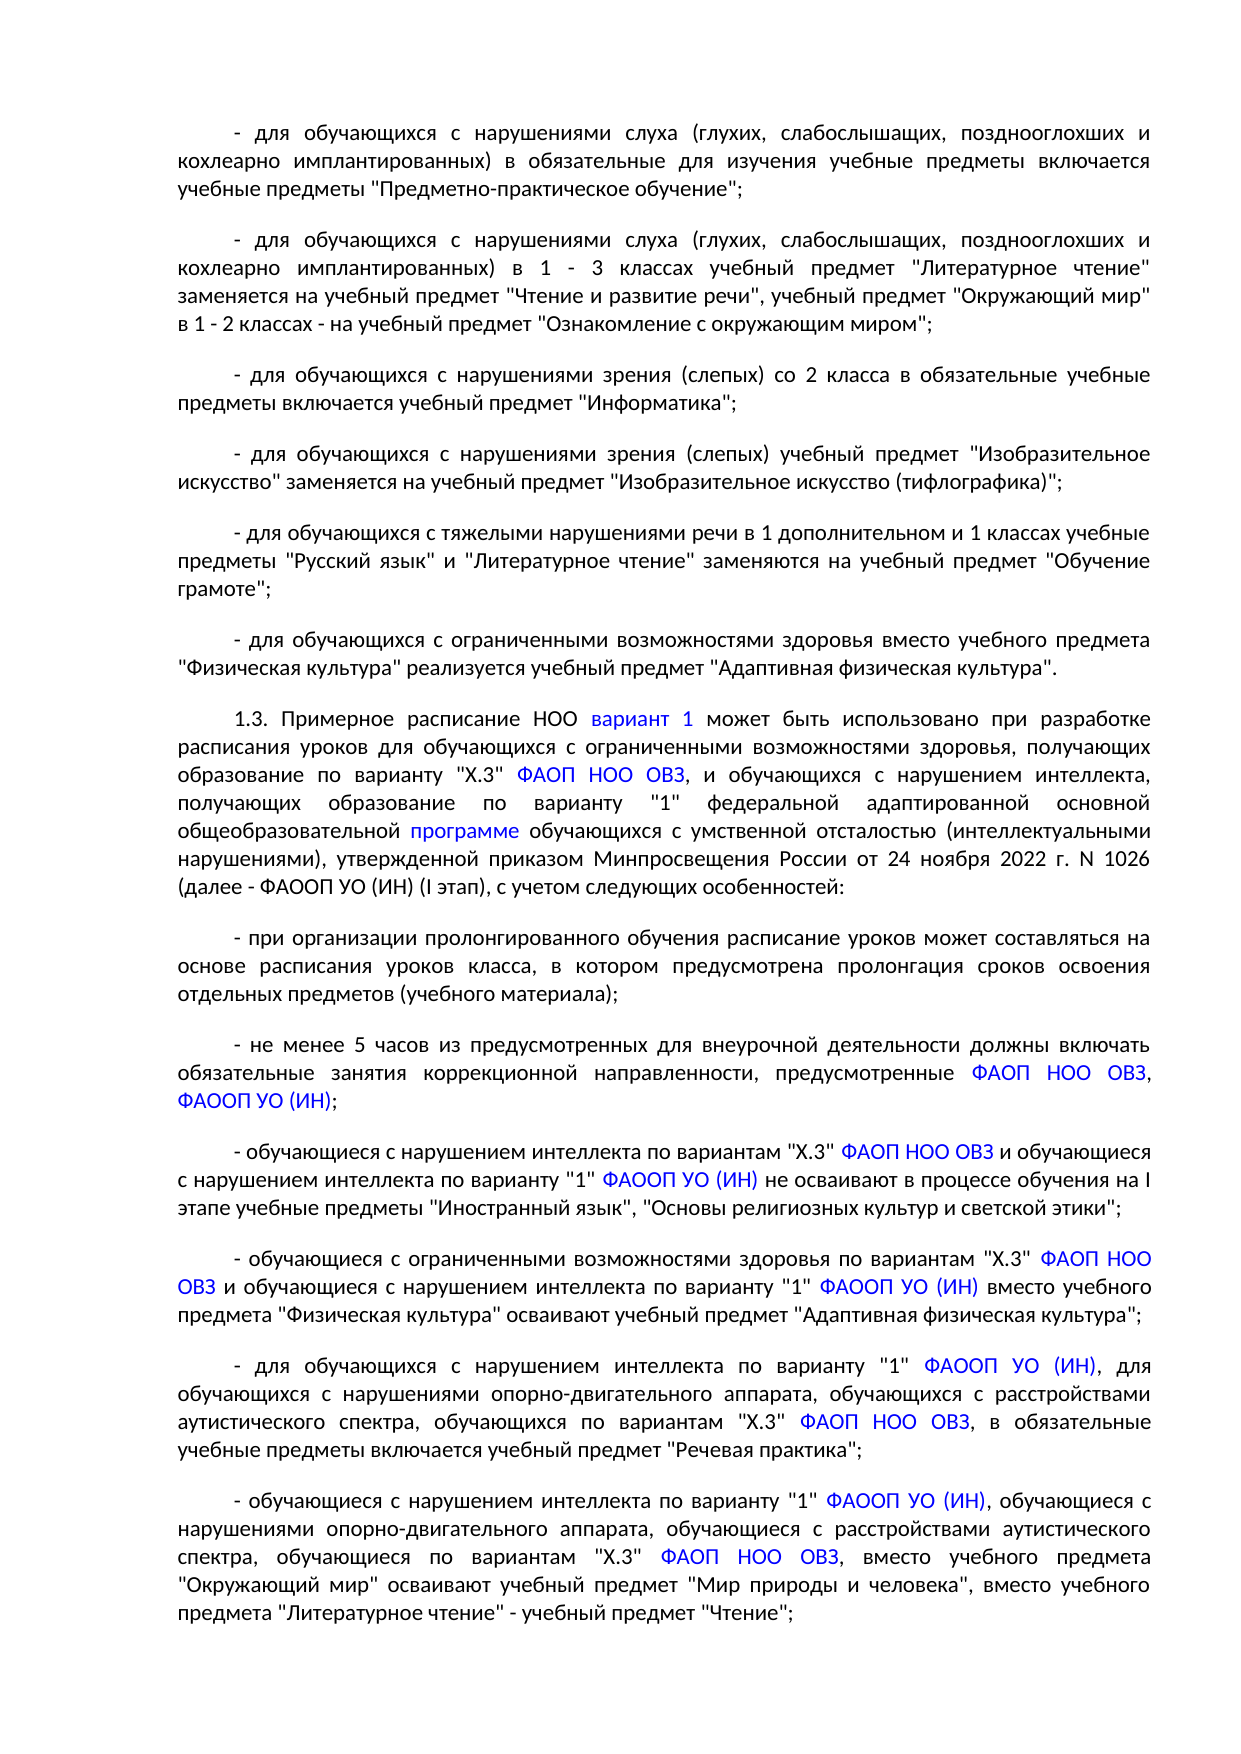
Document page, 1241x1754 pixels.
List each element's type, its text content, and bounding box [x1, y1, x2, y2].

text - для обучающихся с тяжелыми нарушениями речи в 1 дополнительном и 1 классах учебные предметы "Русский язык" и "Литературное чтение" заменяются на учебный предмет "Обучение грамоте"; [177, 518, 1152, 602]
text - для обучающихся с нарушениями слуха (глухих, слабослышащих, позднооглохших и кохлеарно имплантированных) в 1 - 3 классах учебный предмет "Литературное чтение" заменяется на учебный предмет "Чтение и развитие речи", учебный предмет "Окружающий мир" в 1 - 2 классах - на учебный предмет "Ознакомление с окружающим миром"; [177, 225, 1152, 337]
text - обучающиеся с нарушением интеллекта по варианту "1" ФАООП УО (ИН), обучающиеся с нарушениями опорно-двигательного аппарата, обучающиеся с расстройствами аутистического спектра, обучающиеся по вариантам "X.3" ФАОП НОО ОВЗ, вместо учебного предмета "Окружающий мир" осваивают учебный предмет "Мир природы и человека", вместо учебного предмета "Литературное чтение" - учебный предмет "Чтение"; [177, 1486, 1152, 1626]
text - не менее 5 часов из предусмотренных для внеурочной деятельности должны включать обязательные занятия коррекционной направленности, предусмотренные ФАОП НОО ОВЗ, ФАООП УО (ИН); [177, 1030, 1152, 1114]
text - обучающиеся с нарушением интеллекта по вариантам "X.3" ФАОП НОО ОВЗ и обучающиеся с нарушением интеллекта по варианту "1" ФАООП УО (ИН) не осваивают в процессе обучения на I этапе учебные предметы "Иностранный язык", "Основы религиозных культур и светской этики"; [177, 1137, 1152, 1221]
text 1.3. Примерное расписание НОО вариант 1 может быть использовано при разработке расписания уроков для обучающихся с ограниченными возможностями здоровья, получающих образование по варианту "X.3" ФАОП НОО ОВЗ, и обучающихся с нарушением интеллекта, получающих образование по варианту "1" федеральной адаптированной основной общеобразовательной программе обучающихся с умственной отсталостью (интеллектуальными нарушениями), утвержденной приказом Минпросвещения России от 24 ноября 2022 г. N 1026 (далее - ФАООП УО (ИН) (I этап), с учетом следующих особенностей: [177, 704, 1152, 900]
text - для обучающихся с нарушением интеллекта по варианту "1" ФАООП УО (ИН), для обучающихся с нарушениями опорно-двигательного аппарата, обучающихся с расстройствами аутистического спектра, обучающихся по вариантам "X.3" ФАОП НОО ОВЗ, в обязательные учебные предметы включается учебный предмет "Речевая практика"; [177, 1351, 1152, 1463]
text - обучающиеся с ограниченными возможностями здоровья по вариантам "X.3" ФАОП НОО ОВЗ и обучающиеся с нарушением интеллекта по варианту "1" ФАООП УО (ИН) вместо учебного предмета "Физическая культура" осваивают учебный предмет "Адаптивная физическая культура"; [177, 1244, 1152, 1328]
text - при организации пролонгированного обучения расписание уроков может составляться на основе расписания уроков класса, в котором предусмотрена пролонгация сроков освоения отдельных предметов (учебного материала); [177, 923, 1152, 1007]
text - для обучающихся с ограниченными возможностями здоровья вместо учебного предмета "Физическая культура" реализуется учебный предмет "Адаптивная физическая культура". [177, 625, 1152, 681]
text - для обучающихся с нарушениями зрения (слепых) со 2 класса в обязательные учебные предметы включается учебный предмет "Информатика"; [177, 360, 1152, 416]
text - для обучающихся с нарушениями слуха (глухих, слабослышащих, позднооглохших и кохлеарно имплантированных) в обязательные для изучения учебные предметы включается учебные предметы "Предметно-практическое обучение"; [177, 118, 1152, 202]
text - для обучающихся с нарушениями зрения (слепых) учебный предмет "Изобразительное искусство" заменяется на учебный предмет "Изобразительное искусство (тифлографика)"; [177, 439, 1152, 495]
